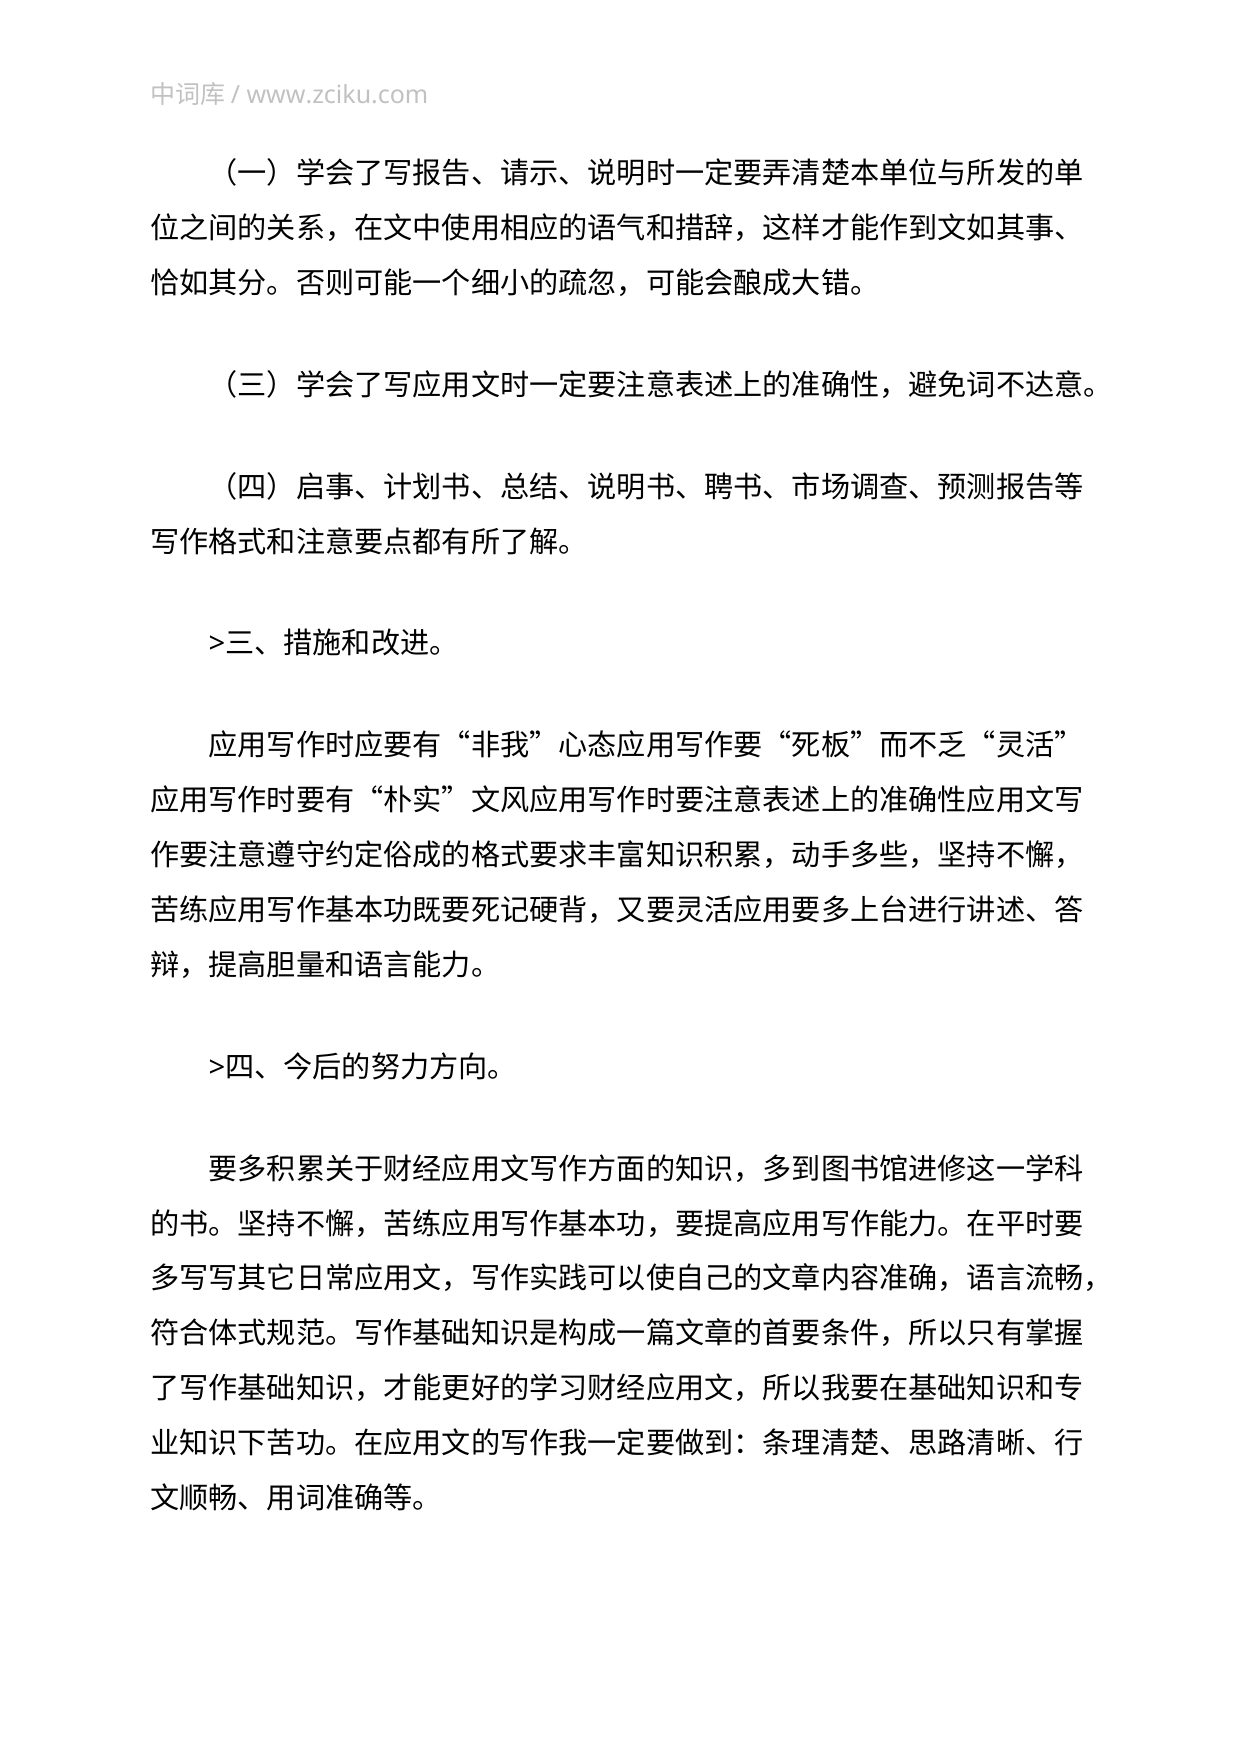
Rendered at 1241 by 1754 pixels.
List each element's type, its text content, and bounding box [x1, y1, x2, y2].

text （三）学会了写应用文时一定要注意表述上的准确性，避免词不达意。 [150, 362, 1090, 404]
text （四）启事、计划书、总结、说明书、聘书、市场调查、预测报告等写作格式和注意要点都有所了解。 [150, 463, 1090, 561]
text >三、措施和改进。 [150, 620, 1090, 662]
text （一）学会了写报告、请示、说明时一定要弄清楚本单位与所发的单位之间的关系，在文中使用相应的语气和措辞，这样才能作到文如其事、恰如其分。否则可能一个细小的疏忽，可能会酿成大错。 [150, 150, 1090, 302]
text 要多积累关于财经应用文写作方面的知识，多到图书馆进修这一学科的书。坚持不懈，苦练应用写作基本功，要提高应用写作能力。在平时要多写写其它日常应用文，写作实践可以使自己的文章内容准确，语言流畅，符合体式规范。写作基础知识是构成一篇文章的首要条件，所以只有掌握了写作基础知识，才能更好的学习财经应用文，所以我要在基础知识和专业知识下苦功。在应用文的写作我一定要做到：条理清楚、思路清晰、行文顺畅、用词准确等。 [150, 1145, 1090, 1517]
text 应用写作时应要有“非我”心态应用写作要“死板”而不乏“灵活”应用写作时要有“朴实”文风应用写作时要注意表述上的准确性应用文写作要注意遵守约定俗成的格式要求丰富知识积累，动手多些，坚持不懈，苦练应用写作基本功既要死记硬背，又要灵活应用要多上台进行讲述、答辩，提高胆量和语言能力。 [150, 722, 1090, 984]
text >四、今后的努力方向。 [150, 1043, 1090, 1086]
